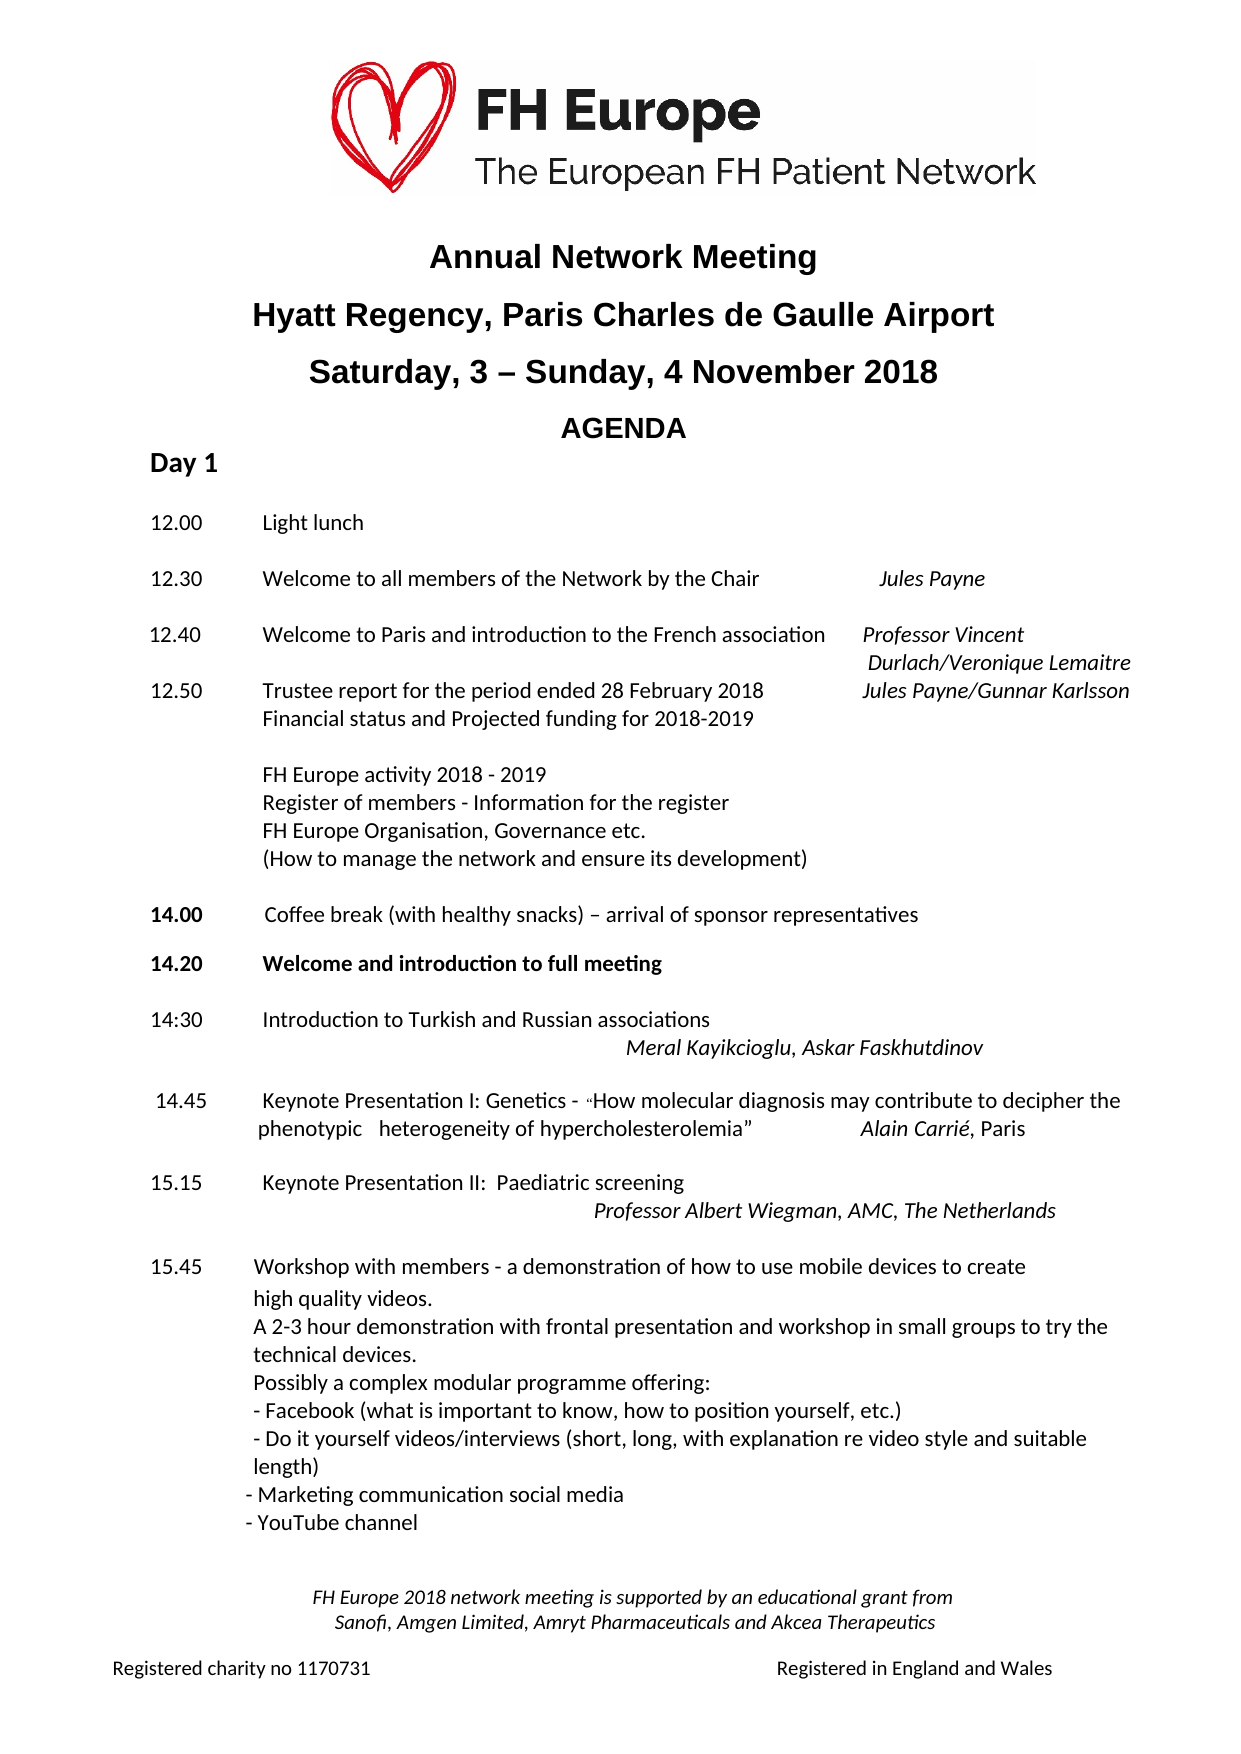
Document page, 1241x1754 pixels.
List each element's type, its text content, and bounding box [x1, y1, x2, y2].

text FH Europe Organisation, Governance etc. [150, 816, 1134, 844]
text 14.45 Keynote Presentation I: Genetics - “How molecular diagnosis may contribute to decipher the phenotypic heterogeneity of hypercholesterolemia” Alain Carrié, Paris [117, 1061, 1134, 1142]
text 12.40 Welcome to Paris and introduction to the French association Professor Vincent Durlach/Veronique Lemaitre [112, 620, 1134, 676]
text AGENDA [112, 411, 1134, 444]
text Saturday, 3 – Sunday, 4 November 2018 [112, 352, 1134, 391]
text Hyatt Regency, Paris Charles de Gaulle Airport [112, 295, 1134, 333]
text 12.30 Welcome to all members of the Network by the Chair Jules Payne [150, 564, 1134, 592]
text high quality videos. A 2-3 hour demonstration with frontal presentation and workshop in small groups to try the technical devices. [253, 1284, 1134, 1368]
picture [330, 60, 1037, 195]
text Possibly a complex modular programme offering: [253, 1368, 1134, 1396]
text - Facebook (what is important to know, how to position yourself, etc.) [253, 1396, 1134, 1424]
text (How to manage the network and ensure its development) [150, 844, 1134, 901]
text 14:30 Introduction to Turkish and Russian associations [150, 1005, 1134, 1033]
text 12.00 Light lunch [150, 508, 1134, 536]
text 14.00 Coffee break (with healthy snacks) – arrival of sponsor representatives [150, 901, 1134, 928]
text Financial status and Projected funding for 2018-2019 FH Europe activity 2018 - 2019 [262, 704, 1134, 788]
text - YouTube channel [245, 1508, 1134, 1536]
text 12.50 Trustee report for the period ended 28 February 2018 Jules Payne/Gunnar Karlsson [150, 676, 1134, 704]
text - Do it yourself videos/interviews (short, long, with explanation re video style and suitable length) [253, 1424, 1134, 1480]
text Register of members - Information for the register [262, 788, 1134, 816]
text - Marketing communication social media [245, 1480, 1134, 1508]
text 14.20 Welcome and introduction to full meeting [150, 949, 1134, 1005]
text 15.45 Workshop with members - a demonstration of how to use mobile devices to create [131, 1224, 1134, 1280]
text Meral Kayikcioglu, Askar Faskhutdinov [150, 1033, 1134, 1061]
text Day 1 [150, 444, 1134, 480]
text 15.15 Keynote Presentation II: Paediatric screening Professor Albert Wiegman, AMC, The Netherlands [150, 1168, 1134, 1224]
text Annual Network Meeting [112, 237, 1134, 276]
